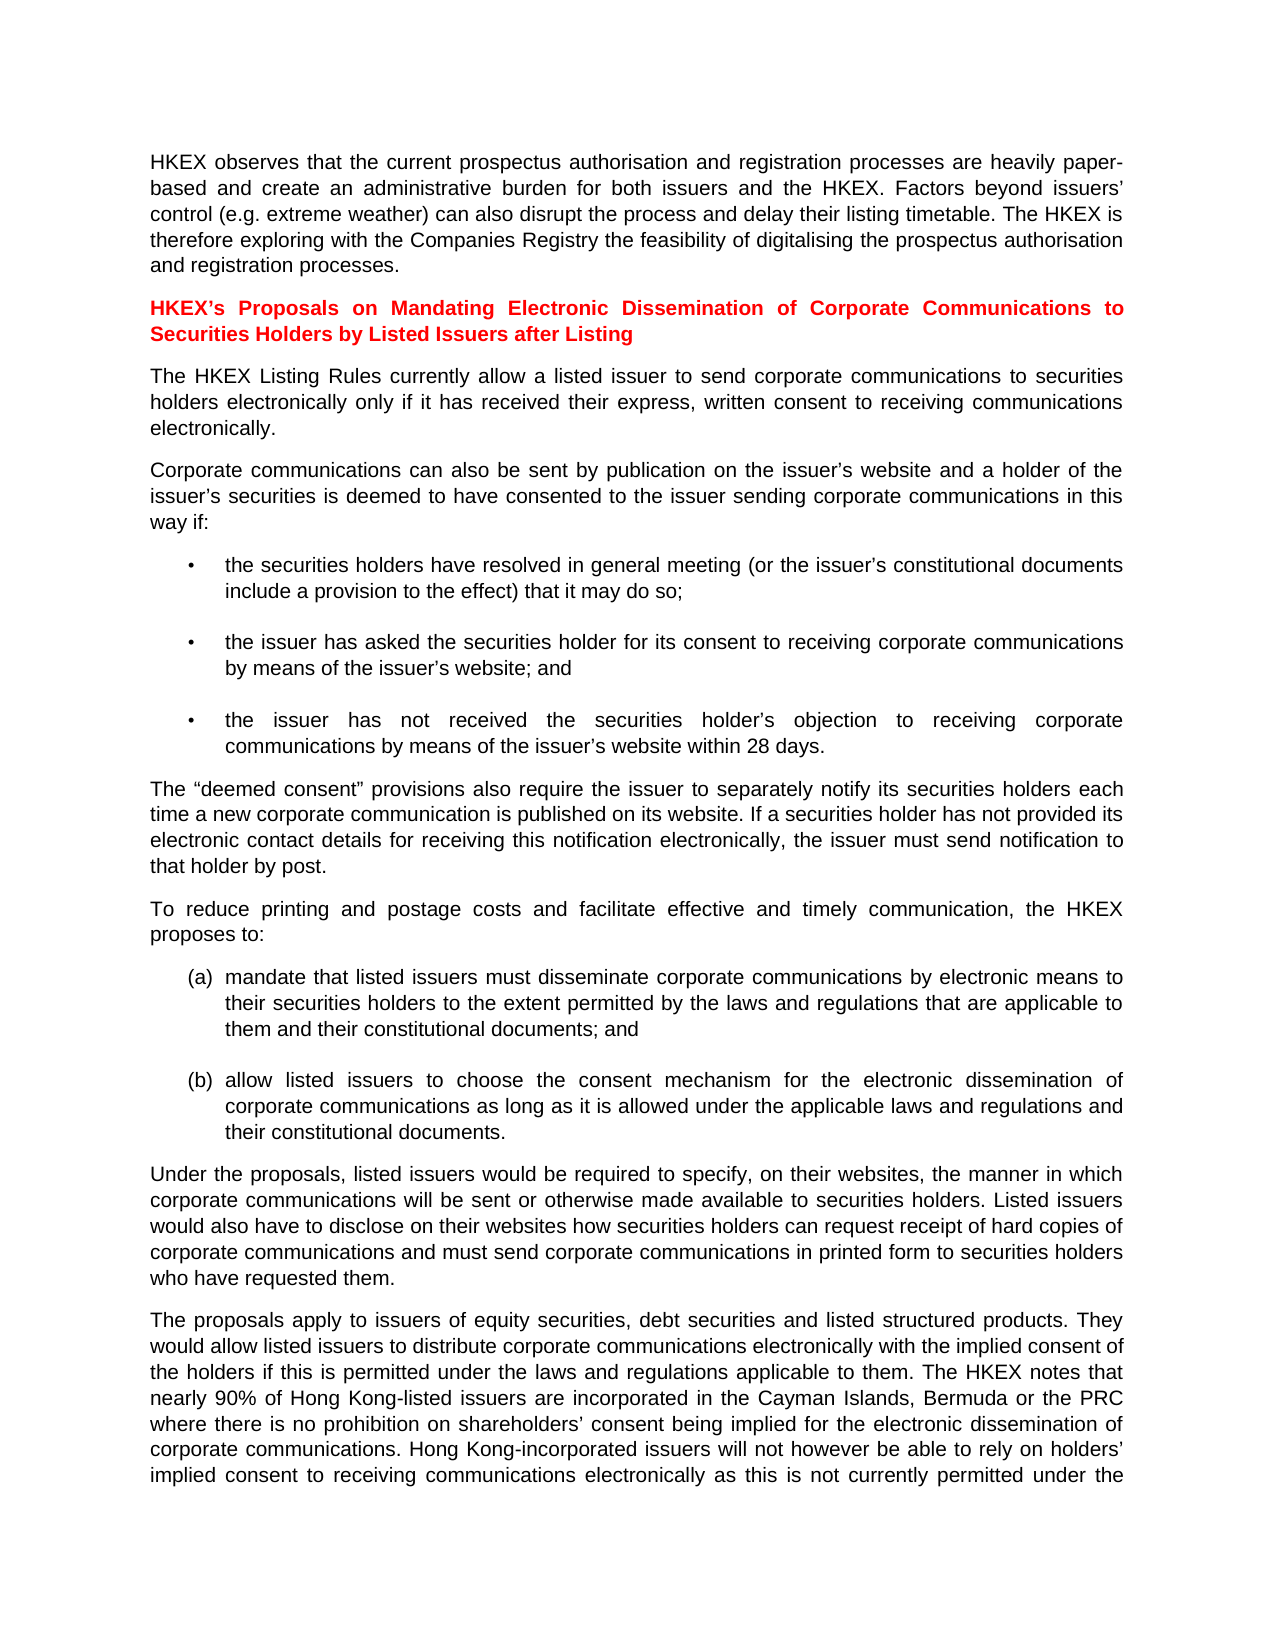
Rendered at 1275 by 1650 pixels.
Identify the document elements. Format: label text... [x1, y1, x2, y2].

text HKEX observes that the current prospectus authorisation and registration processes are heavily paper-based and create an administrative burden for both issuers and the HKEX. Factors beyond issuers’ control (e.g. extreme weather) can also disrupt the process and delay their listing timetable. The HKEX is therefore exploring with the Companies Registry the feasibility of digitalising the prospectus authorisation and registration processes. [150, 150, 1125, 277]
list the issuer has asked the securities holder for its consent to receiving corporate communications by means of the issuer’s website; and [187, 630, 1125, 680]
list allow listed issuers to choose the consent mechanism for the electronic dissemination of corporate communications as long as it is allowed under the applicable laws and regulations and their constitutional documents. [187, 1068, 1125, 1144]
list the securities holders have resolved in general meeting (or the issuer’s constitutional documents include a provision to the effect) that it may do so; [187, 552, 1125, 602]
text To reduce printing and postage costs and facilitate effective and timely communication, the HKEX proposes to: [150, 896, 1125, 946]
list the issuer has not received the securities holder’s objection to receiving corporate communications by means of the issuer’s website within 28 days. [187, 708, 1125, 758]
list mandate that listed issuers must disseminate corporate communications by electronic means to their securities holders to the extent permitted by the laws and regulations that are applicable to them and their constitutional documents; and [187, 965, 1125, 1040]
text The “deemed consent” provisions also require the issuer to separately notify its securities holders each time a new corporate communication is published on its website. If a securities holder has not provided its electronic contact details for receiving this notification electronically, the issuer must send notification to that holder by post. [150, 776, 1125, 878]
text Under the proposals, listed issuers would be required to specify, on their websites, the manner in which corporate communications will be sent or otherwise made available to securities holders. Listed issuers would also have to disclose on their websites how securities holders can request receipt of hard copies of corporate communications and must send corporate communications in printed form to securities holders who have requested them. [150, 1162, 1125, 1289]
text The HKEX Listing Rules currently allow a listed issuer to send corporate communications to securities holders electronically only if it has received their express, written consent to receiving communications electronically. [150, 364, 1125, 440]
text HKEX’s Proposals on Mandating Electronic Dissemination of Corporate Communications to Securities Holders by Listed Issuers after Listing [150, 296, 1125, 346]
text Corporate communications can also be sent by publication on the issuer’s website and a holder of the issuer’s securities is deemed to have consented to the issuer sending corporate communications in this way if: [150, 458, 1125, 534]
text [150, 1308, 1125, 1487]
